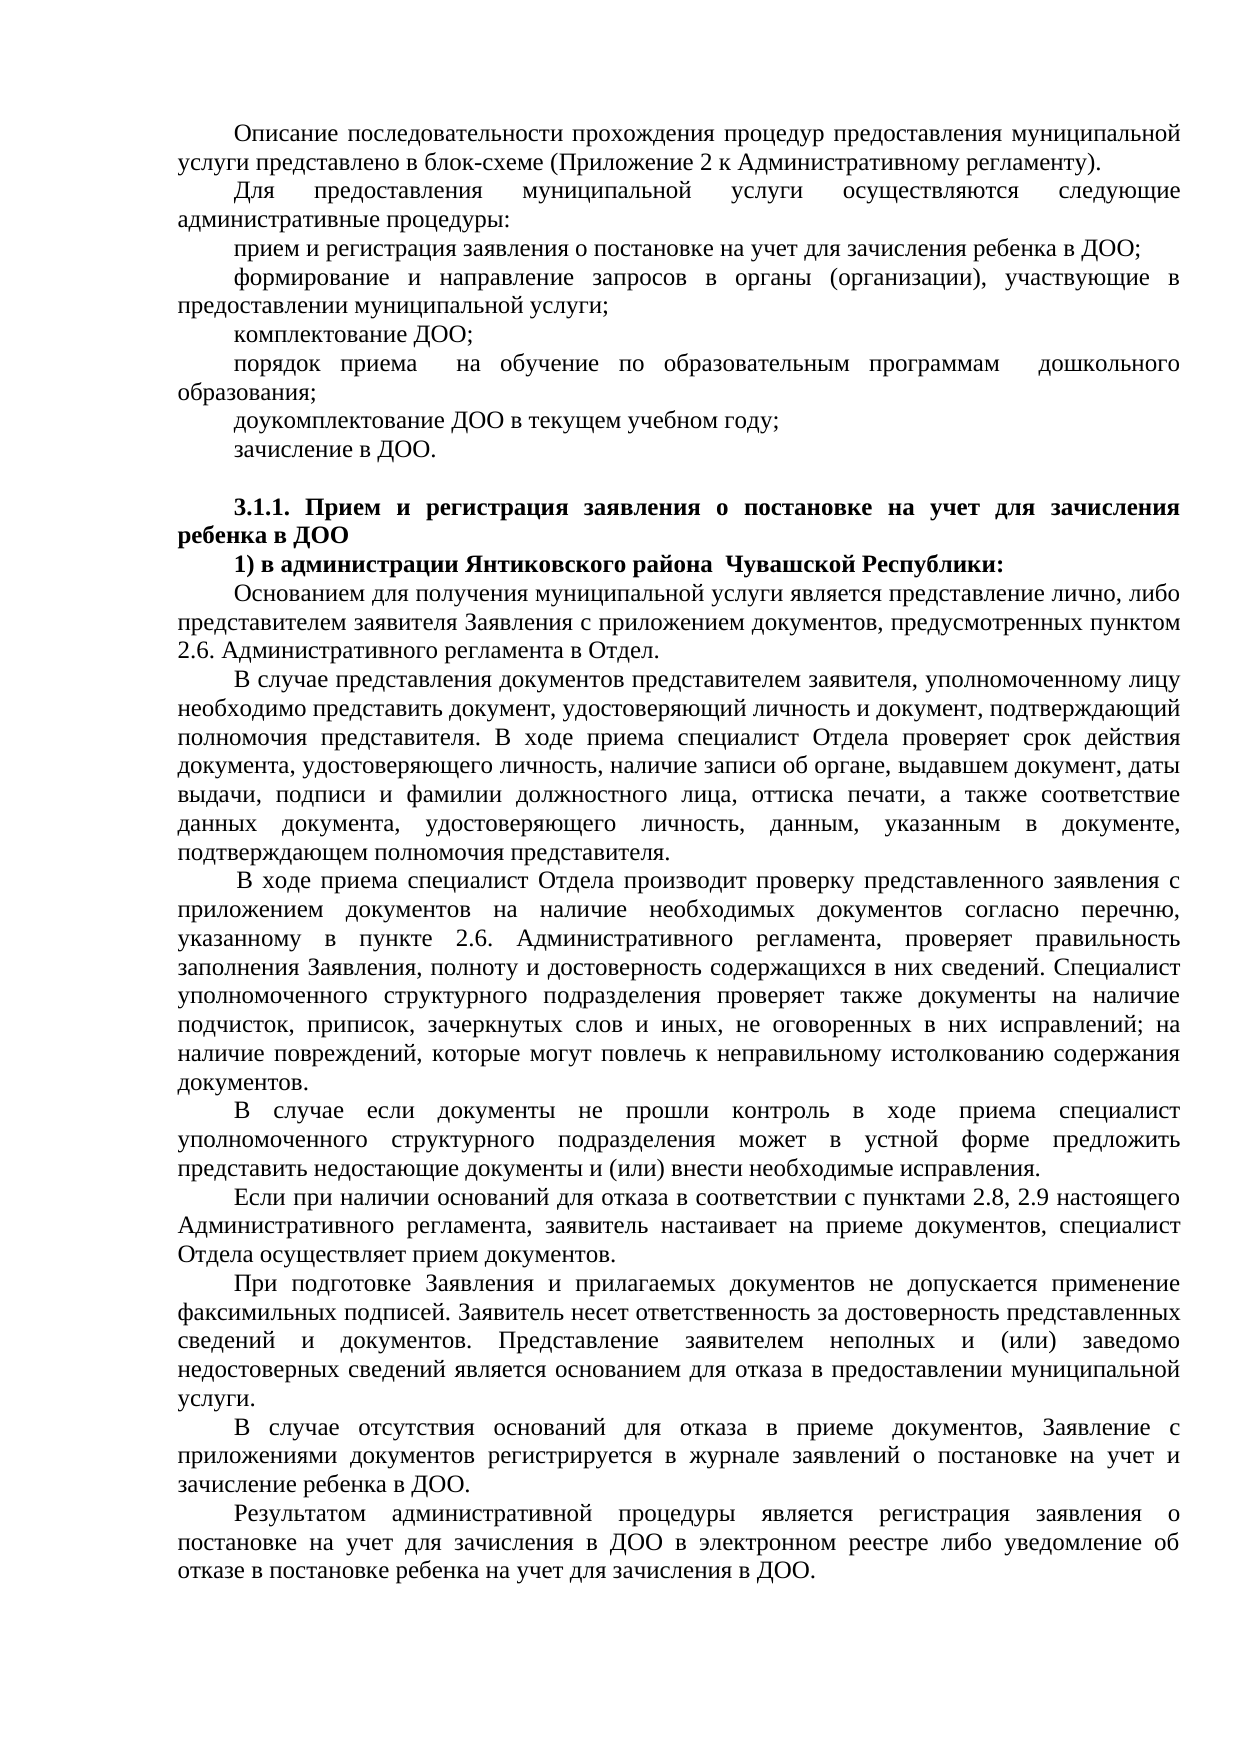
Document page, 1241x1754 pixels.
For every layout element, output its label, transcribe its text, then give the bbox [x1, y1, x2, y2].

text В случае отсутствия оснований для отказа в приеме документов, Заявление с приложениями документов регистрируется в журнале заявлений о постановке на учет и зачисление ребенка в ДОО. [177, 1412, 1181, 1498]
text При подготовке Заявления и прилагаемых документов не допускается применение факсимильных подписей. Заявитель несет ответственность за достоверность представленных сведений и документов. Представление заявителем неполных и (или) заведомо недостоверных сведений является основанием для отказа в предоставлении муниципальной услуги. [177, 1268, 1181, 1412]
text В случае представления документов представителем заявителя, уполномоченному лицу необходимо представить документ, удостоверяющий личность и документ, подтверждающий полномочия представителя. В ходе приема специалист Отдела проверяет срок действия документа, удостоверяющего личность, наличие записи об органе, выдавшем документ, даты выдачи, подписи и фамилии должностного лица, оттиска печати, а также соответствие данных документа, удостоверяющего личность, данным, указанным в документе, подтверждающем полномочия представителя. [177, 664, 1181, 866]
text доукомплектование ДОО в текущем учебном году; [177, 406, 1181, 434]
text 3.1.1. Прием и регистрация заявления о постановке на учет для зачисления ребенка в ДОО [177, 492, 1181, 549]
text Результатом административной процедуры является регистрация заявления о постановке на учет для зачисления в ДОО в электронном реестре либо уведомление об отказе в постановке ребенка на учет для зачисления в ДОО. [177, 1498, 1181, 1584]
text Для предоставления муниципальной услуги осуществляются следующие административные процедуры: [177, 176, 1181, 233]
text формирование и направление запросов в органы (организации), участвующие в предоставлении муниципальной услуги; [177, 262, 1181, 319]
text 1) в администрации Янтиковского района Чувашской Республики: [177, 549, 1181, 578]
text прием и регистрация заявления о постановке на учет для зачисления ребенка в ДОО; [177, 233, 1181, 262]
text Основанием для получения муниципальной услуги является представление лично, либо представителем заявителя Заявления с приложением документов, предусмотренных пунктом 2.6. Административного регламента в Отдел. [177, 578, 1181, 664]
text Если при наличии оснований для отказа в соответствии с пунктами 2.8, 2.9 настоящего Административного регламента, заявитель настаивает на приеме документов, специалист Отдела осуществляет прием документов. [177, 1182, 1181, 1268]
text зачисление в ДОО. [177, 434, 1181, 463]
text В случае если документы не прошли контроль в ходе приема специалист уполномоченного структурного подразделения может в устной форме предложить представить недостающие документы и (или) внести необходимые исправления. [177, 1096, 1181, 1182]
text порядок приема на обучение по образовательным программам дошкольного образования; [177, 348, 1181, 406]
text комплектование ДОО; [177, 319, 1181, 348]
text В ходе приема специалист Отдела производит проверку представленного заявления с приложением документов на наличие необходимых документов согласно перечню, указанному в пункте 2.6. Административного регламента, проверяет правильность заполнения Заявления, полноту и достоверность содержащихся в них сведений. Специалист уполномоченного структурного подразделения проверяет также документы на наличие подчисток, приписок, зачеркнутых слов и иных, не оговоренных в них исправлений; на наличие повреждений, которые могут повлечь к неправильному истолкованию содержания документов. [177, 866, 1181, 1096]
text Описание последовательности прохождения процедур предоставления муниципальной услуги представлено в блок-схеме (Приложение 2 к Административному регламенту). [177, 118, 1181, 176]
